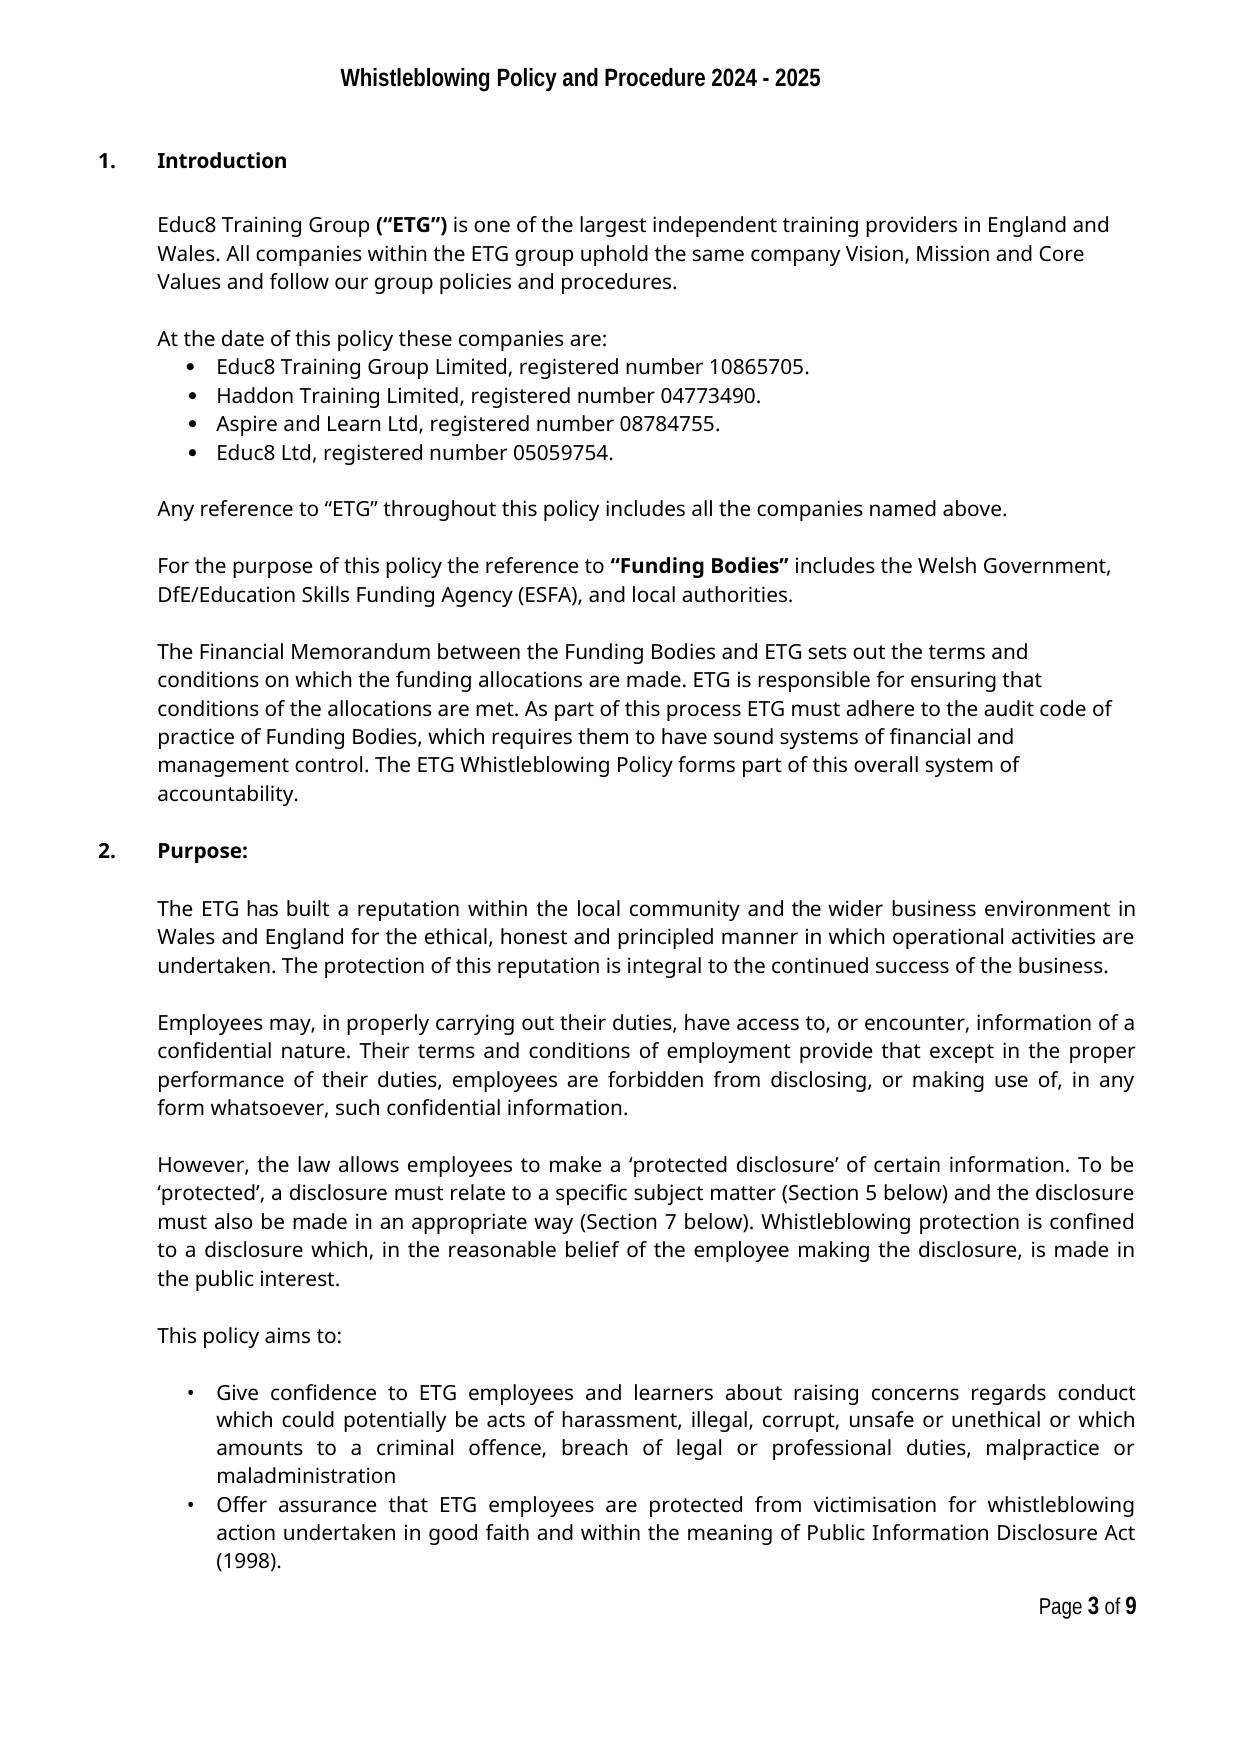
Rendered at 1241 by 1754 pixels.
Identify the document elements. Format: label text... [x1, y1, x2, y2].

text The Financial Memorandum between the Funding Bodies and ETG sets out the terms and conditions on which the funding allocations are made. ETG is responsible for ensuring that conditions of the allocations are met. As part of this process ETG must adhere to the audit code of practice of Funding Bodies, which requires them to have sound systems of financial and management control. The ETG Whistleblowing Policy forms part of this overall system of accountability. [157, 637, 1137, 807]
list Haddon Training Limited, registered number 04773490. [189, 381, 1137, 409]
text At the date of this policy these companies are: [98, 324, 1137, 352]
text For the purpose of this policy the reference to “Funding Bodies” includes the Welsh Government, DfE/Education Skills Funding Agency (ESFA), and local authorities. [157, 551, 1137, 608]
text The ETG has built a reputation within the local community and the wider business environment in Wales and England for the ethical, honest and principled manner in which operational activities are undertaken. The protection of this reputation is integral to the continued success of the business. [157, 894, 1137, 979]
text Employees may, in properly carrying out their duties, have access to, or encounter, information of a confidential nature. Their terms and conditions of employment provide that except in the proper performance of their duties, employees are forbidden from disclosing, or making use of, in any form whatsoever, such confidential information. [157, 1008, 1137, 1122]
text This policy aims to: [157, 1321, 1137, 1349]
list Educ8 Training Group Limited, registered number 10865705. [187, 352, 1137, 381]
text Any reference to “ETG” throughout this policy includes all the companies named above. [98, 494, 1137, 523]
text However, the law allows employees to make a ‘protected disclosure’ of certain information. To be ‘protected’, a disclosure must relate to a specific subject matter (Section 5 below) and the disclosure must also be made in an appropriate way (Section 7 below). Whistleblowing protection is confined to a disclosure which, in the reasonable belief of the employee making the disclosure, is made in the public interest. [157, 1150, 1137, 1292]
list Aspire and Learn Ltd, registered number 08784755. [189, 409, 1137, 438]
text Educ8 Training Group (“ETG”) is one of the largest independent training providers in England and Wales. All companies within the ETG group uphold the same company Vision, Mission and Core Values and follow our group policies and procedures. [157, 210, 1131, 296]
list Introduction [98, 146, 1137, 175]
list Give confidence to ETG employees and learners about raising concerns regards conduct which could potentially be acts of harassment, illegal, corrupt, unsafe or unethical or which amounts to a criminal offence, breach of legal or professional duties, malpractice or maladministration [187, 1378, 1137, 1490]
list Offer assurance that ETG employees are protected from victimisation for whistleblowing action undertaken in good faith and within the meaning of Public Information Disclosure Act (1998). [187, 1490, 1137, 1575]
list Purpose: [98, 836, 1137, 864]
list Educ8 Ltd, registered number 05059754. [189, 438, 1137, 466]
